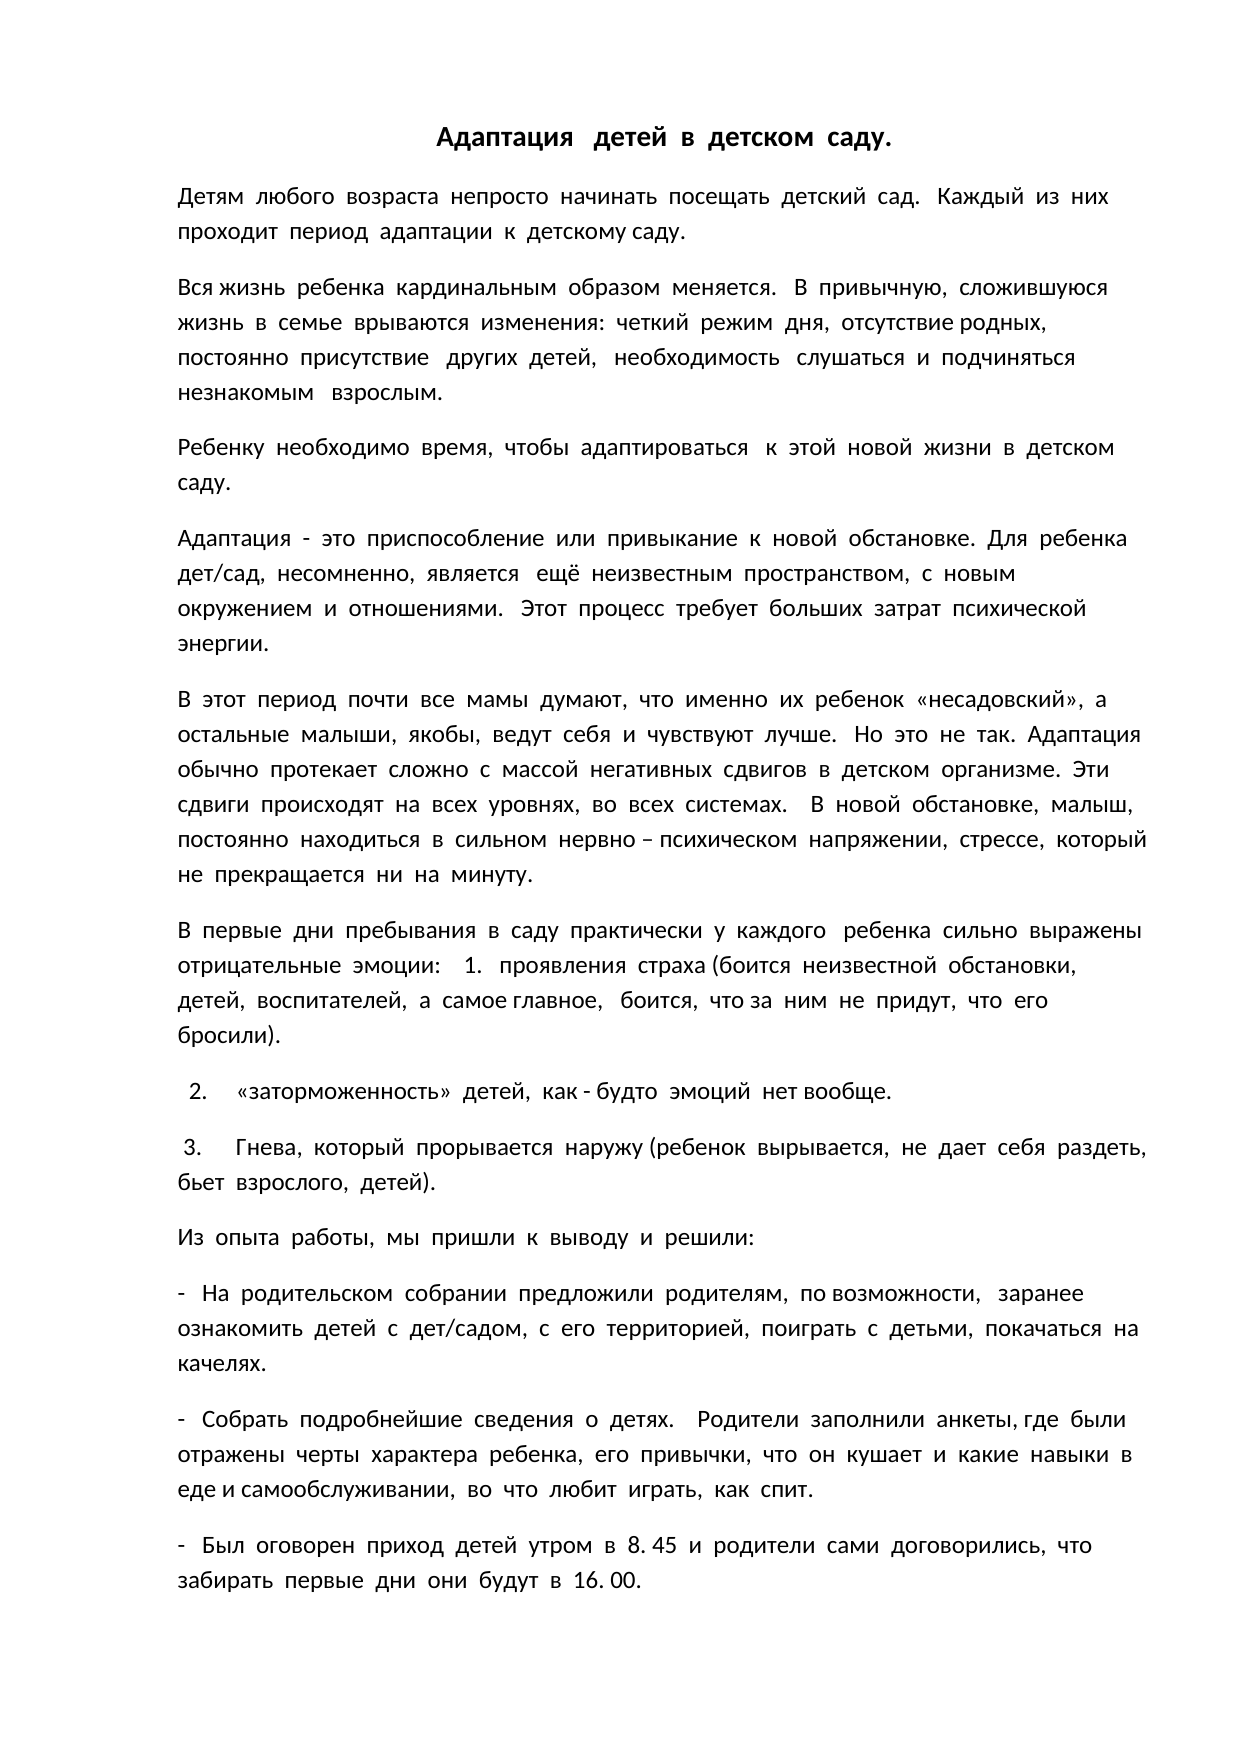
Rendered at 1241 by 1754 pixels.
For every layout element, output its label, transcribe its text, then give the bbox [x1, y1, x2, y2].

text В этот период почти все мамы думают, что именно их ребенок «несадовский», а остальные малыши, якобы, ведут себя и чувствуют лучше. Но это не так. Адаптация обычно протекает сложно с массой негативных сдвигов в детском организме. Эти сдвиги происходят на всех уровнях, во всех системах. В новой обстановке, малыш, постоянно находиться в сильном нервно – психическом напряжении, стрессе, который не прекращается ни на минуту. [177, 683, 1152, 889]
text Вся жизнь ребенка кардинальным образом меняется. В привычную, сложившуюся жизнь в семье врываются изменения: четкий режим дня, отсутствие родных, постоянно присутствие других детей, необходимость слушаться и подчиняться незнакомым взрослым. [177, 271, 1152, 406]
text В первые дни пребывания в саду практически у каждого ребенка сильно выражены отрицательные эмоции: 1. проявления страха (боится неизвестной обстановки, детей, воспитателей, а самое главное, боится, что за ним не придут, что его бросили). [177, 914, 1152, 1049]
text Адаптация детей в детском саду. [177, 118, 1152, 154]
text 2. «заторможенность» детей, как - будто эмоций нет вообще. [177, 1075, 1152, 1105]
text - Собрать подробнейшие сведения о детях. Родители заполнили анкеты, где были отражены черты характера ребенка, его привычки, что он кушает и какие навыки в еде и самообслуживании, во что любит играть, как спит. [177, 1403, 1152, 1504]
text Адаптация - это приспособление или привыкание к новой обстановке. Для ребенка дет/сад, несомненно, является ещё неизвестным пространством, с новым окружением и отношениями. Этот процесс требует больших затрат психической энергии. [177, 522, 1152, 658]
text Детям любого возраста непросто начинать посещать детский сад. Каждый из них проходит период адаптации к детскому саду. [177, 180, 1152, 245]
text - Был оговорен приход детей утром в 8. 45 и родители сами договорились, что забирать первые дни они будут в 16. 00. [177, 1529, 1152, 1594]
text Ребенку необходимо время, чтобы адаптироваться к этой новой жизни в детском саду. [177, 432, 1152, 497]
text 3. Гнева, который прорывается наружу (ребенок вырывается, не дает себя раздеть, бьет взрослого, детей). [177, 1131, 1152, 1196]
text Из опыта работы, мы пришли к выводу и решили: [177, 1222, 1152, 1252]
text - На родительском собрании предложили родителям, по возможности, заранее ознакомить детей с дет/садом, с его территорией, поиграть с детьми, покачаться на качелях. [177, 1277, 1152, 1378]
